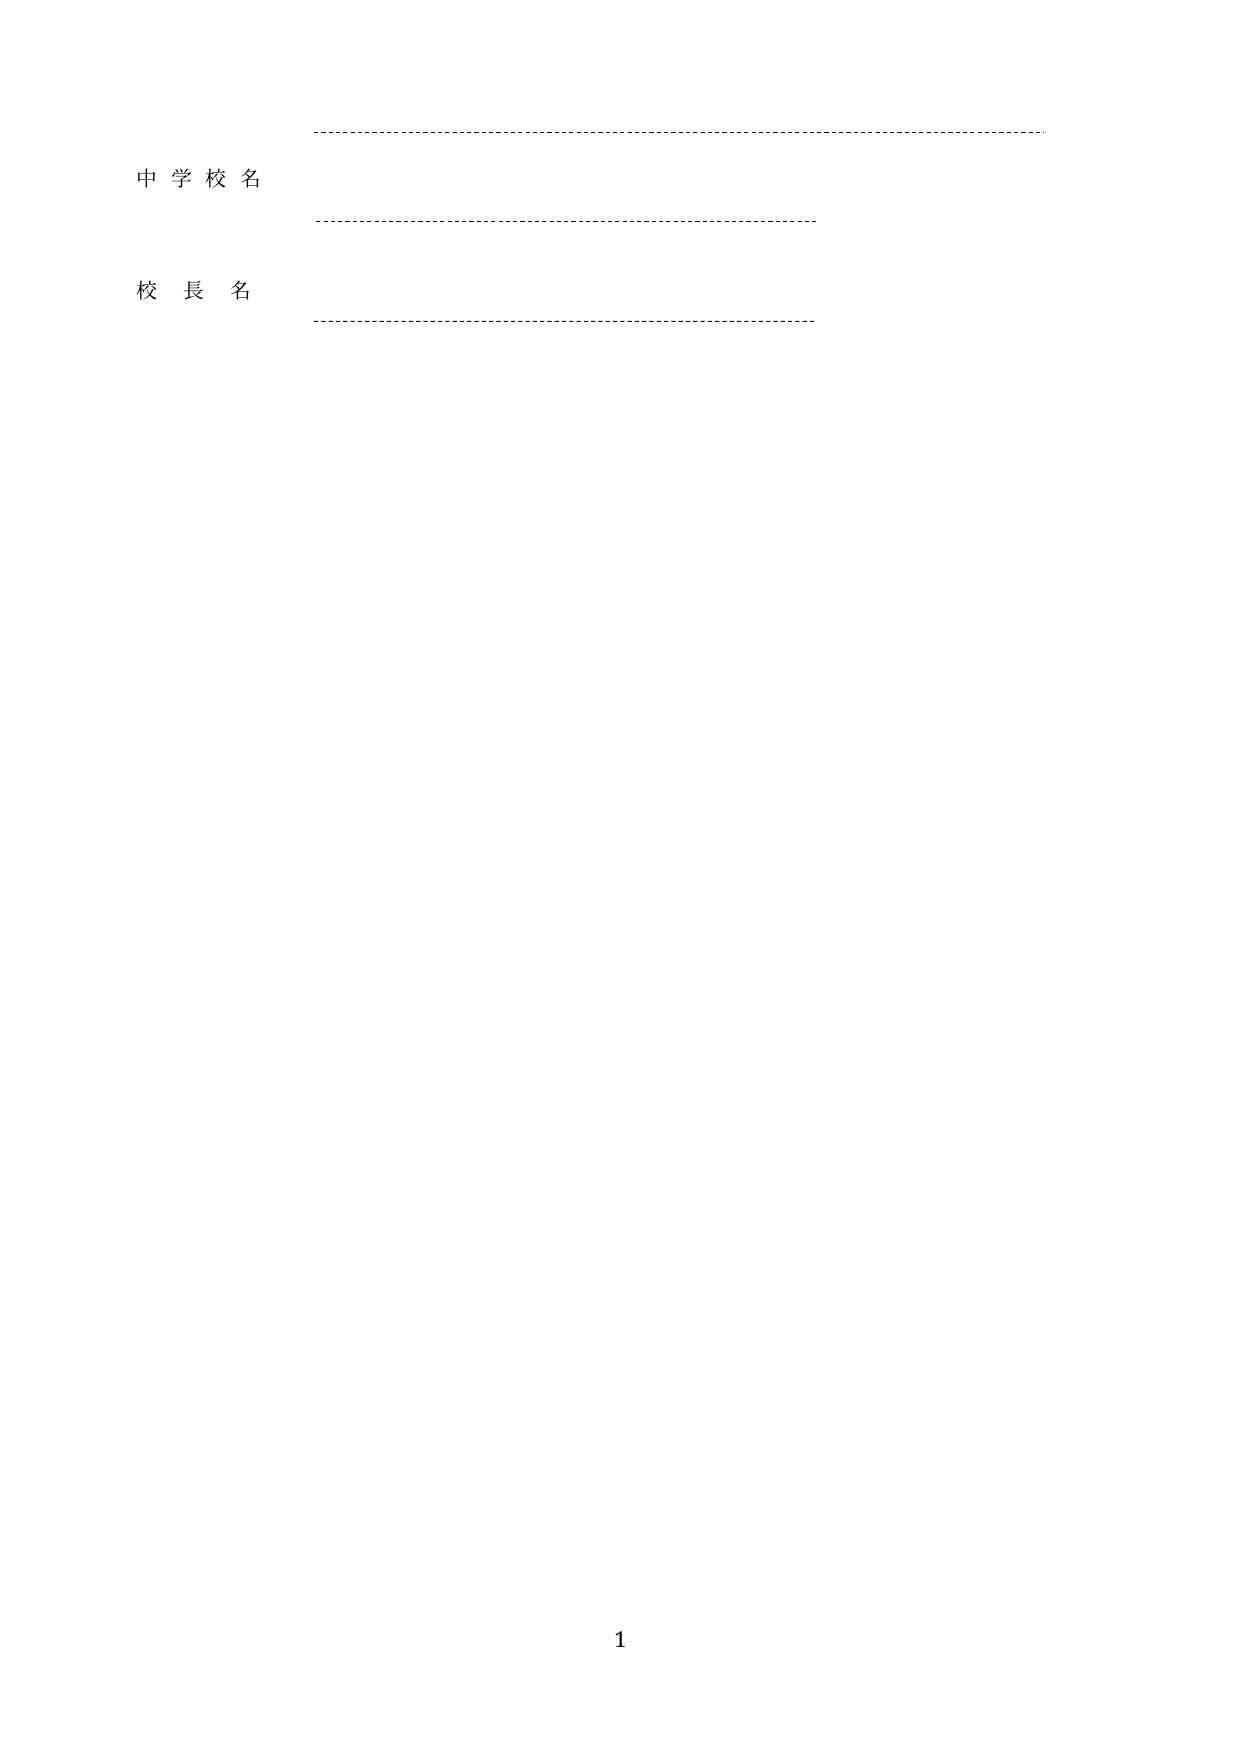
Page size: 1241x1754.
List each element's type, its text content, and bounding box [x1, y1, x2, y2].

text 校長名 [94, 271, 1146, 308]
text 中学校名 [94, 158, 1146, 196]
